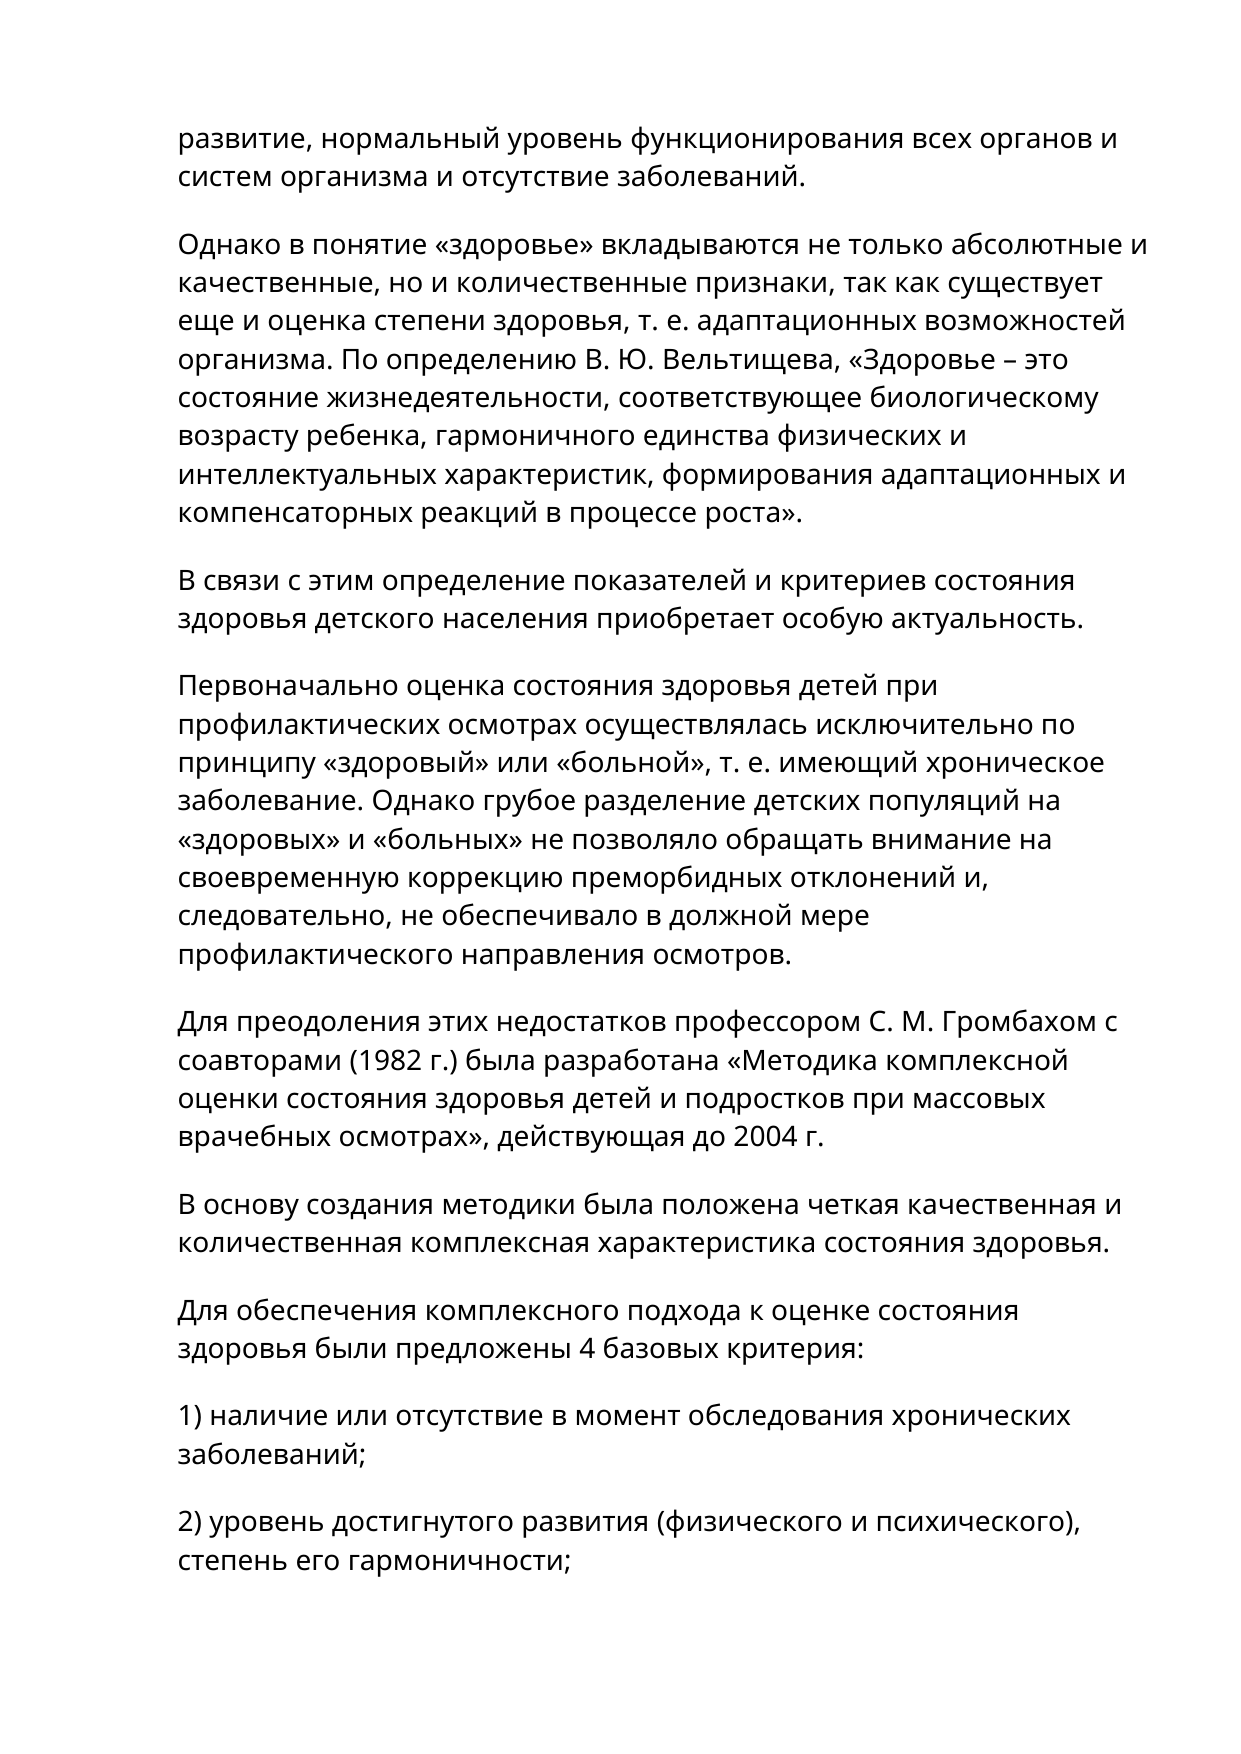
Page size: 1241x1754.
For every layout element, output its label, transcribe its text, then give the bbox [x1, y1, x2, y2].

text В основу создания методики была положена четкая качественная и количественная комплексная характеристика состояния здоровья. [177, 1184, 1152, 1261]
text Первоначально оценка состояния здоровья детей при профилактических осмотрах осуществлялась исключительно по принципу «здоровый» или «больной», т. е. имеющий хроническое заболевание. Однако грубое разделение детских популяций на «здоровых» и «больных» не позволяло обращать внимание на своевременную коррекцию преморбидных отклонений и, следовательно, не обеспечивало в должной мере профилактического направления осмотров. [177, 666, 1152, 972]
text 1) наличие или отсутствие в момент обследования хронических заболеваний; [177, 1396, 1152, 1472]
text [177, 118, 1152, 195]
text В связи с этим определение показателей и критериев состояния здоровья детского населения приобретает особую актуальность. [177, 560, 1152, 636]
text Для обеспечения комплексного подхода к оценке состояния здоровья были предложены 4 базовых критерия: [177, 1290, 1152, 1366]
text Однако в понятие «здоровье» вкладываются не только абсолютные и качественные, но и количественные признаки, так как существует еще и оценка степени здоровья, т. е. адаптационных возможностей организма. По определению В. Ю. Вельтищева, «Здоровье – это состояние жизнедеятельности, соответствующее биологическому возрасту ребенка, гармоничного единства физических и интеллектуальных характеристик, формирования адаптационных и компенсаторных реакций в процессе роста». [177, 224, 1152, 531]
text Для преодоления этих недостатков профессором С. М. Громбахом с соавторами (1982 г.) была разработана «Методика комплексной оценки состояния здоровья детей и подростков при массовых врачебных осмотрах», действующая до 2004 г. [177, 1001, 1152, 1155]
text 2) уровень достигнутого развития (физического и психического), степень его гармоничности; [177, 1501, 1152, 1578]
